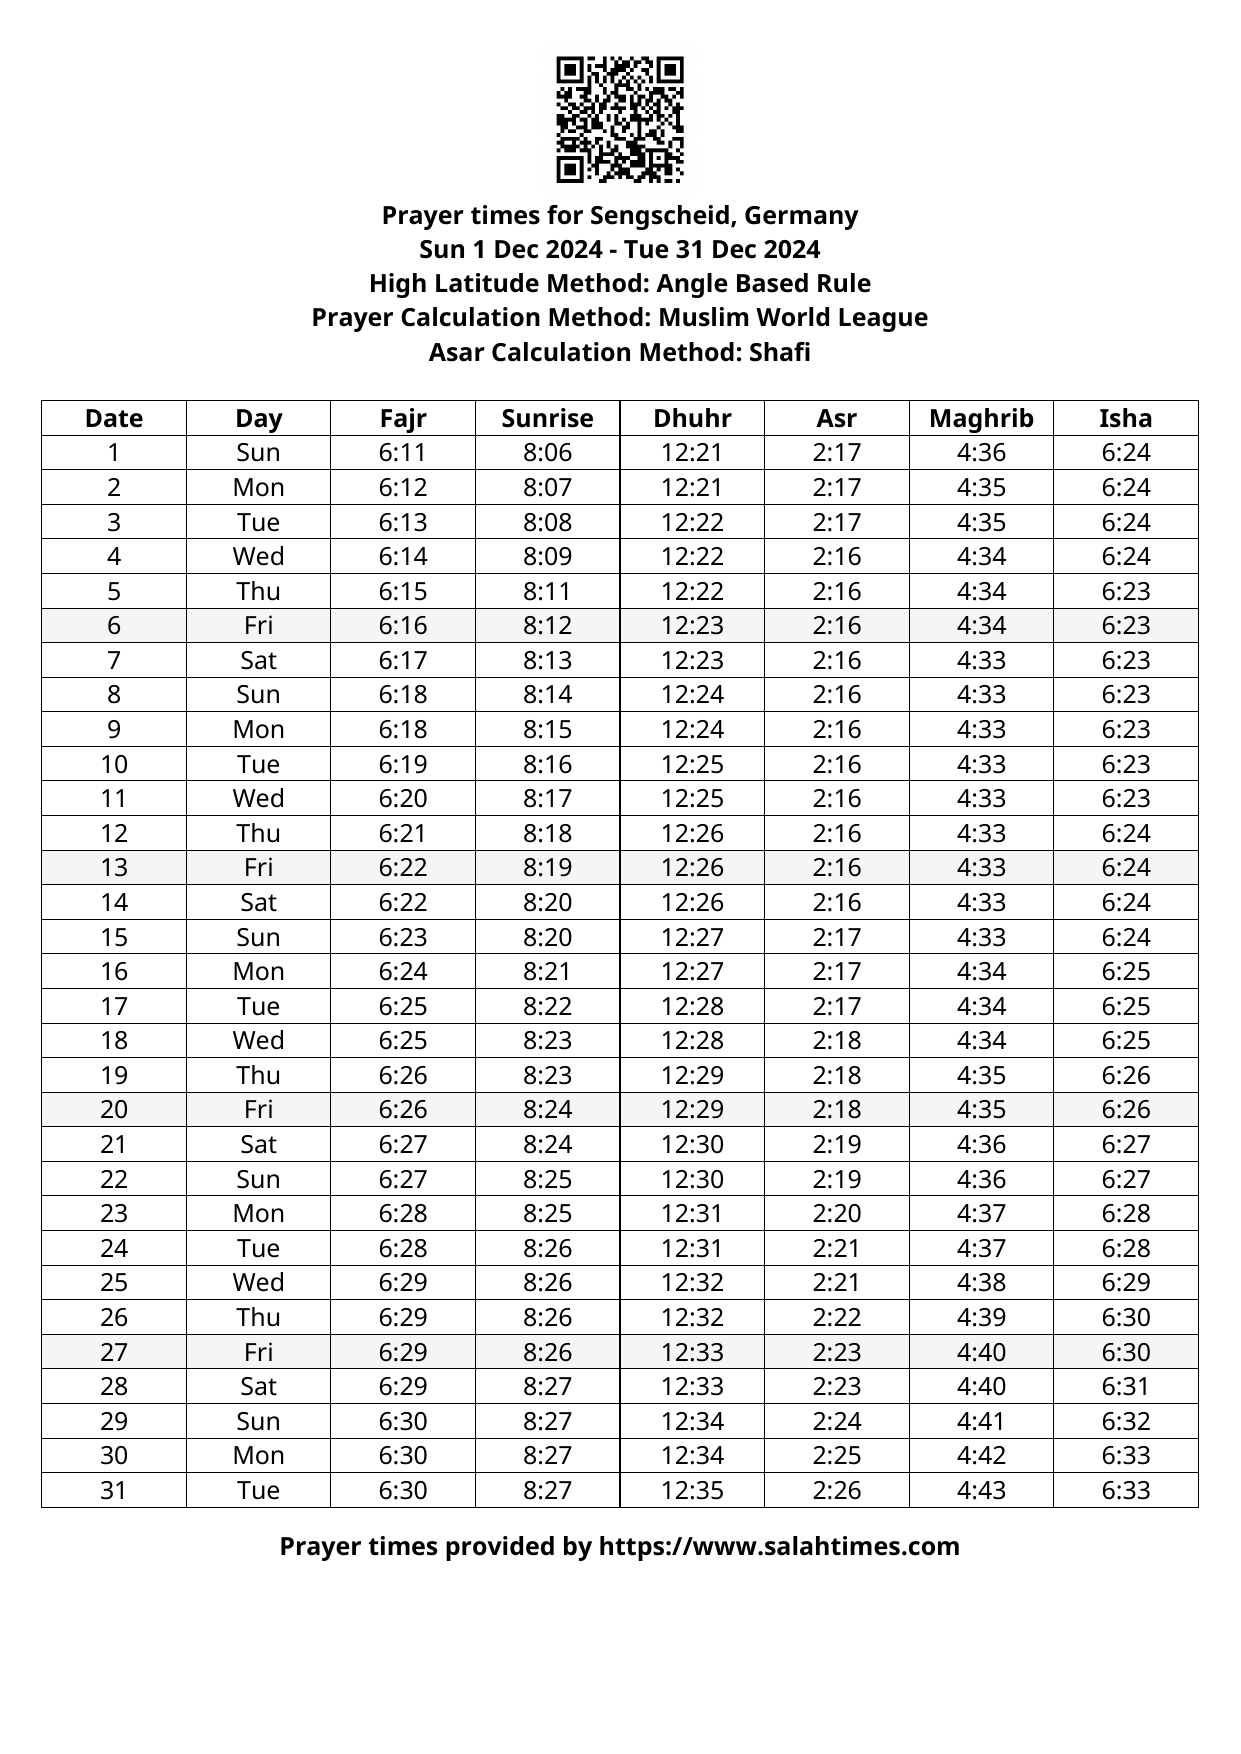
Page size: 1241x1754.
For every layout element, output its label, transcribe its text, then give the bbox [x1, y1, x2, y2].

table_cell 6:17 [331, 643, 475, 677]
table_cell 6:28 [331, 1196, 475, 1230]
table_cell 4:36 [910, 1127, 1053, 1161]
table_cell 8:15 [476, 712, 619, 746]
table_cell 4:34 [910, 609, 1053, 642]
table_cell 12:25 [621, 781, 764, 815]
table_cell Thu [187, 574, 330, 607]
table_cell 6:29 [331, 1369, 475, 1403]
table_cell 6:30 [331, 1404, 475, 1437]
table_cell 12:26 [621, 885, 764, 919]
table_cell 3 [42, 505, 186, 538]
table_cell 12:33 [621, 1369, 764, 1403]
text Prayer times provided by https://www.salahtimes.com [42, 1528, 1198, 1563]
table_cell Fri [187, 1335, 330, 1368]
table_cell 2:16 [765, 885, 909, 919]
table_cell 14 [42, 885, 186, 919]
table_cell 6:24 [1054, 436, 1198, 469]
table_cell 29 [42, 1404, 186, 1437]
table_cell Tue [187, 505, 330, 538]
table_cell 8:11 [476, 574, 619, 607]
table_cell 2:16 [765, 747, 909, 780]
table_cell 4 [42, 539, 186, 573]
table_cell 12:22 [621, 539, 764, 573]
table_cell Thu [187, 1300, 330, 1334]
table_cell 6:29 [331, 1266, 475, 1299]
table_cell 2:22 [765, 1300, 909, 1334]
table_cell 12:26 [621, 851, 764, 884]
table_cell 6:33 [1054, 1473, 1198, 1507]
table_cell 2:17 [765, 470, 909, 504]
table_cell 8:07 [476, 470, 619, 504]
table_cell Sat [187, 643, 330, 677]
table_cell 31 [42, 1473, 186, 1507]
table_cell 6:31 [1054, 1369, 1198, 1403]
table_cell 2:16 [765, 781, 909, 815]
table_cell 4:38 [910, 1266, 1053, 1299]
table_cell 6:11 [331, 436, 475, 469]
table_cell 6:29 [331, 1300, 475, 1334]
table_cell 12:27 [621, 920, 764, 953]
table_cell 6:19 [331, 747, 475, 780]
table_cell 8:26 [476, 1335, 619, 1368]
table_cell 2:16 [765, 816, 909, 849]
table_cell Fri [187, 609, 330, 642]
table_cell Thu [187, 1058, 330, 1092]
table_cell 8:19 [476, 851, 619, 884]
table_header Sunrise [476, 401, 619, 434]
table_cell 6:25 [331, 989, 475, 1022]
table_cell 6:28 [331, 1231, 475, 1264]
table_cell 26 [42, 1300, 186, 1334]
table_cell 24 [42, 1231, 186, 1264]
table_cell 8:23 [476, 1058, 619, 1092]
table_cell 2:24 [765, 1404, 909, 1437]
table_cell 8:16 [476, 747, 619, 780]
table_cell 6:25 [1054, 989, 1198, 1022]
table_cell Mon [187, 712, 330, 746]
table_cell 4:39 [910, 1300, 1053, 1334]
table_cell 6:15 [331, 574, 475, 607]
table_cell 8:27 [476, 1404, 619, 1437]
table_cell 4:33 [910, 920, 1053, 953]
picture [542, 41, 699, 198]
table_cell 8:21 [476, 954, 619, 988]
table_cell 8:18 [476, 816, 619, 849]
table_cell 12:29 [621, 1093, 764, 1126]
table_cell 12:21 [621, 470, 764, 504]
table_cell 4:40 [910, 1335, 1053, 1368]
table_cell 8:13 [476, 643, 619, 677]
table_cell 2:17 [765, 954, 909, 988]
table_cell 6:24 [1054, 539, 1198, 573]
table_cell 6:23 [1054, 747, 1198, 780]
table_cell Sun [187, 678, 330, 711]
table_cell Wed [187, 781, 330, 815]
table_cell 8:24 [476, 1127, 619, 1161]
table_cell 4:33 [910, 781, 1053, 815]
table_cell 6:28 [1054, 1196, 1198, 1230]
table_cell 16 [42, 954, 186, 988]
table_cell 6:30 [331, 1473, 475, 1507]
table_cell 6:22 [331, 885, 475, 919]
table_cell 4:34 [910, 954, 1053, 988]
table_cell 6:26 [331, 1093, 475, 1126]
table_cell 8:25 [476, 1196, 619, 1230]
text Prayer times for Sengscheid, Germany [42, 198, 1198, 232]
table_cell 2:16 [765, 539, 909, 573]
table_cell 6:23 [1054, 678, 1198, 711]
table_cell 4:33 [910, 643, 1053, 677]
table_cell 2:18 [765, 1024, 909, 1057]
table_cell 2:16 [765, 712, 909, 746]
table_cell 12:28 [621, 1024, 764, 1057]
table_cell 6:24 [1054, 885, 1198, 919]
table_cell 20 [42, 1093, 186, 1126]
text Prayer Calculation Method: Muslim World League [42, 300, 1198, 334]
table_cell 2:16 [765, 678, 909, 711]
table_cell 6:24 [1054, 920, 1198, 953]
table_cell 23 [42, 1196, 186, 1230]
table_cell 12:21 [621, 436, 764, 469]
table_cell Wed [187, 539, 330, 573]
table_cell 2:25 [765, 1439, 909, 1472]
table_cell Sun [187, 1404, 330, 1437]
table_cell 6:25 [1054, 954, 1198, 988]
table_cell 6:16 [331, 609, 475, 642]
table_cell 12:30 [621, 1127, 764, 1161]
table_cell 22 [42, 1162, 186, 1195]
table_cell 4:34 [910, 1024, 1053, 1057]
table_cell 12:27 [621, 954, 764, 988]
table_cell 4:33 [910, 851, 1053, 884]
table_cell 9 [42, 712, 186, 746]
table_cell 6:18 [331, 678, 475, 711]
table_cell 17 [42, 989, 186, 1022]
table_cell 6:26 [1054, 1093, 1198, 1126]
table_cell 6:27 [331, 1162, 475, 1195]
table_cell 2:17 [765, 989, 909, 1022]
table_cell 6:23 [1054, 609, 1198, 642]
table_header Dhuhr [621, 401, 764, 434]
table_cell 4:43 [910, 1473, 1053, 1507]
table_cell 6:25 [1054, 1024, 1198, 1057]
table_cell 2:19 [765, 1127, 909, 1161]
table_cell Mon [187, 1196, 330, 1230]
table_cell 6:12 [331, 470, 475, 504]
table_cell 25 [42, 1266, 186, 1299]
table_header Asr [765, 401, 909, 434]
table_cell 8:06 [476, 436, 619, 469]
table_cell 8:26 [476, 1266, 619, 1299]
table_cell 12:29 [621, 1058, 764, 1092]
table_cell Wed [187, 1024, 330, 1057]
table_cell Sat [187, 1127, 330, 1161]
table_cell 4:35 [910, 1093, 1053, 1126]
table_cell 2:19 [765, 1162, 909, 1195]
table_cell 12:32 [621, 1266, 764, 1299]
table_cell Wed [187, 1266, 330, 1299]
table_cell 12:23 [621, 643, 764, 677]
text High Latitude Method: Angle Based Rule [42, 266, 1198, 300]
table_cell 12:26 [621, 816, 764, 849]
table_cell 8:23 [476, 1024, 619, 1057]
table_cell 4:33 [910, 712, 1053, 746]
table_cell 4:34 [910, 574, 1053, 607]
table_cell 8:27 [476, 1473, 619, 1507]
table_cell 6:30 [1054, 1335, 1198, 1368]
table_cell 4:42 [910, 1439, 1053, 1472]
table_cell 6:18 [331, 712, 475, 746]
table_cell 2:17 [765, 505, 909, 538]
table_cell Tue [187, 1231, 330, 1264]
table_cell 8:20 [476, 885, 619, 919]
table_cell 2:16 [765, 643, 909, 677]
table_cell 8:22 [476, 989, 619, 1022]
table_cell 4:35 [910, 470, 1053, 504]
table_cell Fri [187, 851, 330, 884]
table_cell 4:40 [910, 1369, 1053, 1403]
table_cell 6:24 [1054, 470, 1198, 504]
table_cell 6:27 [1054, 1127, 1198, 1161]
table_cell 12:24 [621, 678, 764, 711]
table_header Date [42, 401, 186, 434]
table_cell 4:35 [910, 1058, 1053, 1092]
table_cell 12:31 [621, 1231, 764, 1264]
table_cell 12:33 [621, 1335, 764, 1368]
table_cell 6:26 [331, 1058, 475, 1092]
table_cell 6:29 [1054, 1266, 1198, 1299]
text Asar Calculation Method: Shafi [42, 334, 1198, 368]
table_cell Mon [187, 1439, 330, 1472]
table_cell 18 [42, 1024, 186, 1057]
table_cell 6:27 [1054, 1162, 1198, 1195]
table_cell 6 [42, 609, 186, 642]
table_cell 6:24 [1054, 505, 1198, 538]
table_cell 8:12 [476, 609, 619, 642]
table_cell 8:09 [476, 539, 619, 573]
table_cell 2:23 [765, 1369, 909, 1403]
table_cell 6:23 [331, 920, 475, 953]
table_cell 4:37 [910, 1196, 1053, 1230]
table_cell 4:33 [910, 678, 1053, 711]
table_cell 6:30 [1054, 1300, 1198, 1334]
table_header Fajr [331, 401, 475, 434]
table_cell 6:21 [331, 816, 475, 849]
table_cell 6:14 [331, 539, 475, 573]
table_cell 6:29 [331, 1335, 475, 1368]
table_cell Thu [187, 816, 330, 849]
table_cell 15 [42, 920, 186, 953]
table_cell 6:22 [331, 851, 475, 884]
table_cell 2:21 [765, 1266, 909, 1299]
table_cell 6:24 [1054, 851, 1198, 884]
table_cell 12 [42, 816, 186, 849]
table_cell 2 [42, 470, 186, 504]
table_cell 8 [42, 678, 186, 711]
table_cell 2:20 [765, 1196, 909, 1230]
table_cell 8:25 [476, 1162, 619, 1195]
table_cell 12:34 [621, 1404, 764, 1437]
table_cell 6:32 [1054, 1404, 1198, 1437]
table_cell 6:23 [1054, 643, 1198, 677]
table_cell 4:35 [910, 505, 1053, 538]
table_cell 2:26 [765, 1473, 909, 1507]
table_cell 30 [42, 1439, 186, 1472]
table_cell Tue [187, 1473, 330, 1507]
table_cell 2:16 [765, 609, 909, 642]
table_cell 4:36 [910, 436, 1053, 469]
table_cell 8:24 [476, 1093, 619, 1126]
table_cell 1 [42, 436, 186, 469]
table_cell 4:34 [910, 539, 1053, 573]
table_cell 8:17 [476, 781, 619, 815]
table_cell 6:13 [331, 505, 475, 538]
table_cell 8:26 [476, 1231, 619, 1264]
table_cell 6:28 [1054, 1231, 1198, 1264]
table_cell 11 [42, 781, 186, 815]
table_cell 10 [42, 747, 186, 780]
table_cell 4:33 [910, 747, 1053, 780]
table_cell 6:20 [331, 781, 475, 815]
table_cell 8:27 [476, 1369, 619, 1403]
table_cell 8:20 [476, 920, 619, 953]
table_cell 5 [42, 574, 186, 607]
table_cell 28 [42, 1369, 186, 1403]
table_cell Fri [187, 1093, 330, 1126]
table_cell 2:16 [765, 574, 909, 607]
table_cell 12:22 [621, 574, 764, 607]
table_cell 6:23 [1054, 712, 1198, 746]
table_cell 6:24 [1054, 816, 1198, 849]
table_cell 19 [42, 1058, 186, 1092]
table_cell 6:23 [1054, 781, 1198, 815]
table_cell 2:23 [765, 1335, 909, 1368]
table_cell 4:33 [910, 816, 1053, 849]
table_cell 6:26 [1054, 1058, 1198, 1092]
table_cell 2:21 [765, 1231, 909, 1264]
table_cell 7 [42, 643, 186, 677]
table_cell 6:33 [1054, 1439, 1198, 1472]
table_header Isha [1054, 401, 1198, 434]
table_cell 12:28 [621, 989, 764, 1022]
table_cell Sun [187, 920, 330, 953]
table_cell 12:24 [621, 712, 764, 746]
table_cell Mon [187, 954, 330, 988]
table_cell 2:18 [765, 1058, 909, 1092]
table_cell 8:27 [476, 1439, 619, 1472]
table_cell 12:25 [621, 747, 764, 780]
table_cell 6:24 [331, 954, 475, 988]
table_cell Sun [187, 436, 330, 469]
table_cell 6:30 [331, 1439, 475, 1472]
table_cell 4:33 [910, 885, 1053, 919]
table_cell 6:25 [331, 1024, 475, 1057]
table_cell 21 [42, 1127, 186, 1161]
table_cell 4:41 [910, 1404, 1053, 1437]
table_cell Tue [187, 747, 330, 780]
table_cell 4:34 [910, 989, 1053, 1022]
table_cell Sat [187, 885, 330, 919]
table_cell Tue [187, 989, 330, 1022]
table_header Day [187, 401, 330, 434]
table_cell 13 [42, 851, 186, 884]
table_cell Mon [187, 470, 330, 504]
table_cell 12:35 [621, 1473, 764, 1507]
table_cell 12:34 [621, 1439, 764, 1472]
table_cell 4:37 [910, 1231, 1053, 1264]
table_cell 2:18 [765, 1093, 909, 1126]
table_cell 8:08 [476, 505, 619, 538]
table_cell 8:26 [476, 1300, 619, 1334]
table_cell 6:23 [1054, 574, 1198, 607]
table_cell 12:32 [621, 1300, 764, 1334]
table_cell 2:17 [765, 920, 909, 953]
table_cell 2:17 [765, 436, 909, 469]
text Sun 1 Dec 2024 - Tue 31 Dec 2024 [42, 232, 1198, 266]
table_cell 4:36 [910, 1162, 1053, 1195]
table_cell 12:22 [621, 505, 764, 538]
table_header Maghrib [910, 401, 1053, 434]
table_cell Sun [187, 1162, 330, 1195]
table_cell 2:16 [765, 851, 909, 884]
table_cell 12:30 [621, 1162, 764, 1195]
table_cell 12:23 [621, 609, 764, 642]
table_cell 27 [42, 1335, 186, 1368]
table_cell Sat [187, 1369, 330, 1403]
table_cell 12:31 [621, 1196, 764, 1230]
table_cell 6:27 [331, 1127, 475, 1161]
table_cell 8:14 [476, 678, 619, 711]
